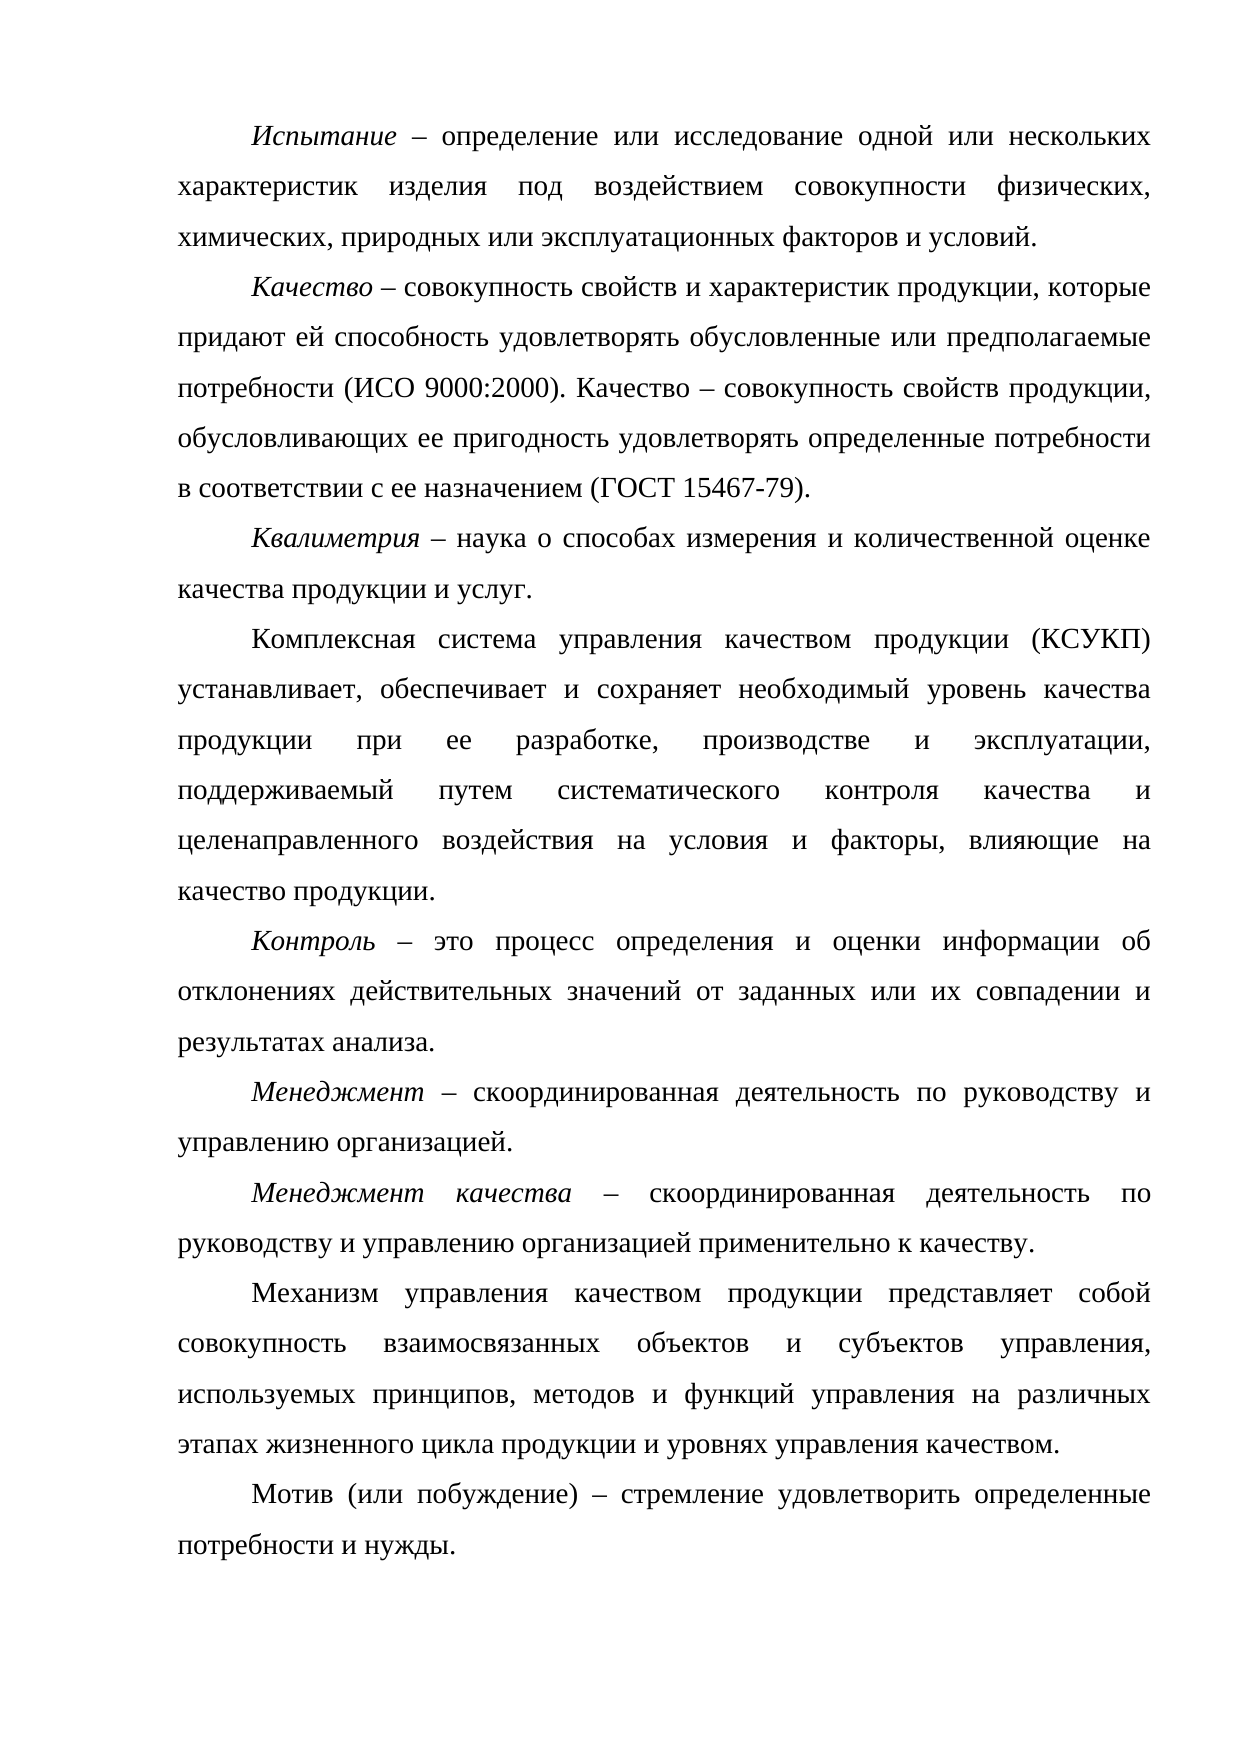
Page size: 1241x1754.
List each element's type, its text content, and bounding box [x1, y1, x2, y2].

text Испытание – определение или исследование одной или нескольких характеристик изделия под воздействием совокупности физических, химических, природных или эксплуатационных факторов и условий. [177, 118, 1152, 252]
text Мотив (или побуждение) – стремление удовлетворить определенные потребности и нужды. [177, 1477, 1152, 1560]
text Комплексная система управления качеством продукции (КСУКП) устанавливает, обеспечивает и сохраняет необходимый уровень качества продукции при ее разработке, производстве и эксплуатации, поддерживаемый путем систематического контроля качества и целенаправленного воздействия на условия и факторы, влияющие на качество продукции. [177, 621, 1152, 906]
text Качество – совокупность свойств и характеристик продукции, которые придают ей способность удовлетворять обусловленные или предполагаемые потребности (ИСО 9000:2000). Качество – совокупность свойств продукции, обусловливающих ее пригодность удовлетворять определенные потребности в соответствии с ее назначением (ГОСТ 15467-79). [177, 269, 1152, 504]
text Механизм управления качеством продукции представляет собой совокупность взаимосвязанных объектов и субъектов управления, используемых принципов, методов и функций управления на различных этапах жизненного цикла продукции и уровнях управления качеством. [177, 1275, 1152, 1460]
text Квалиметрия – наука о способах измерения и количественной оценке качества продукции и услуг. [177, 521, 1152, 604]
text Менеджмент – скоординированная деятельность по руководству и управлению организацией. [177, 1074, 1152, 1158]
text Контроль – это процесс определения и оценки информации об отклонениях действительных значений от заданных или их совпадении и результатах анализа. [177, 923, 1152, 1057]
text Менеджмент качества – скоординированная деятельность по руководству и управлению организацией применительно к качеству. [177, 1175, 1152, 1258]
